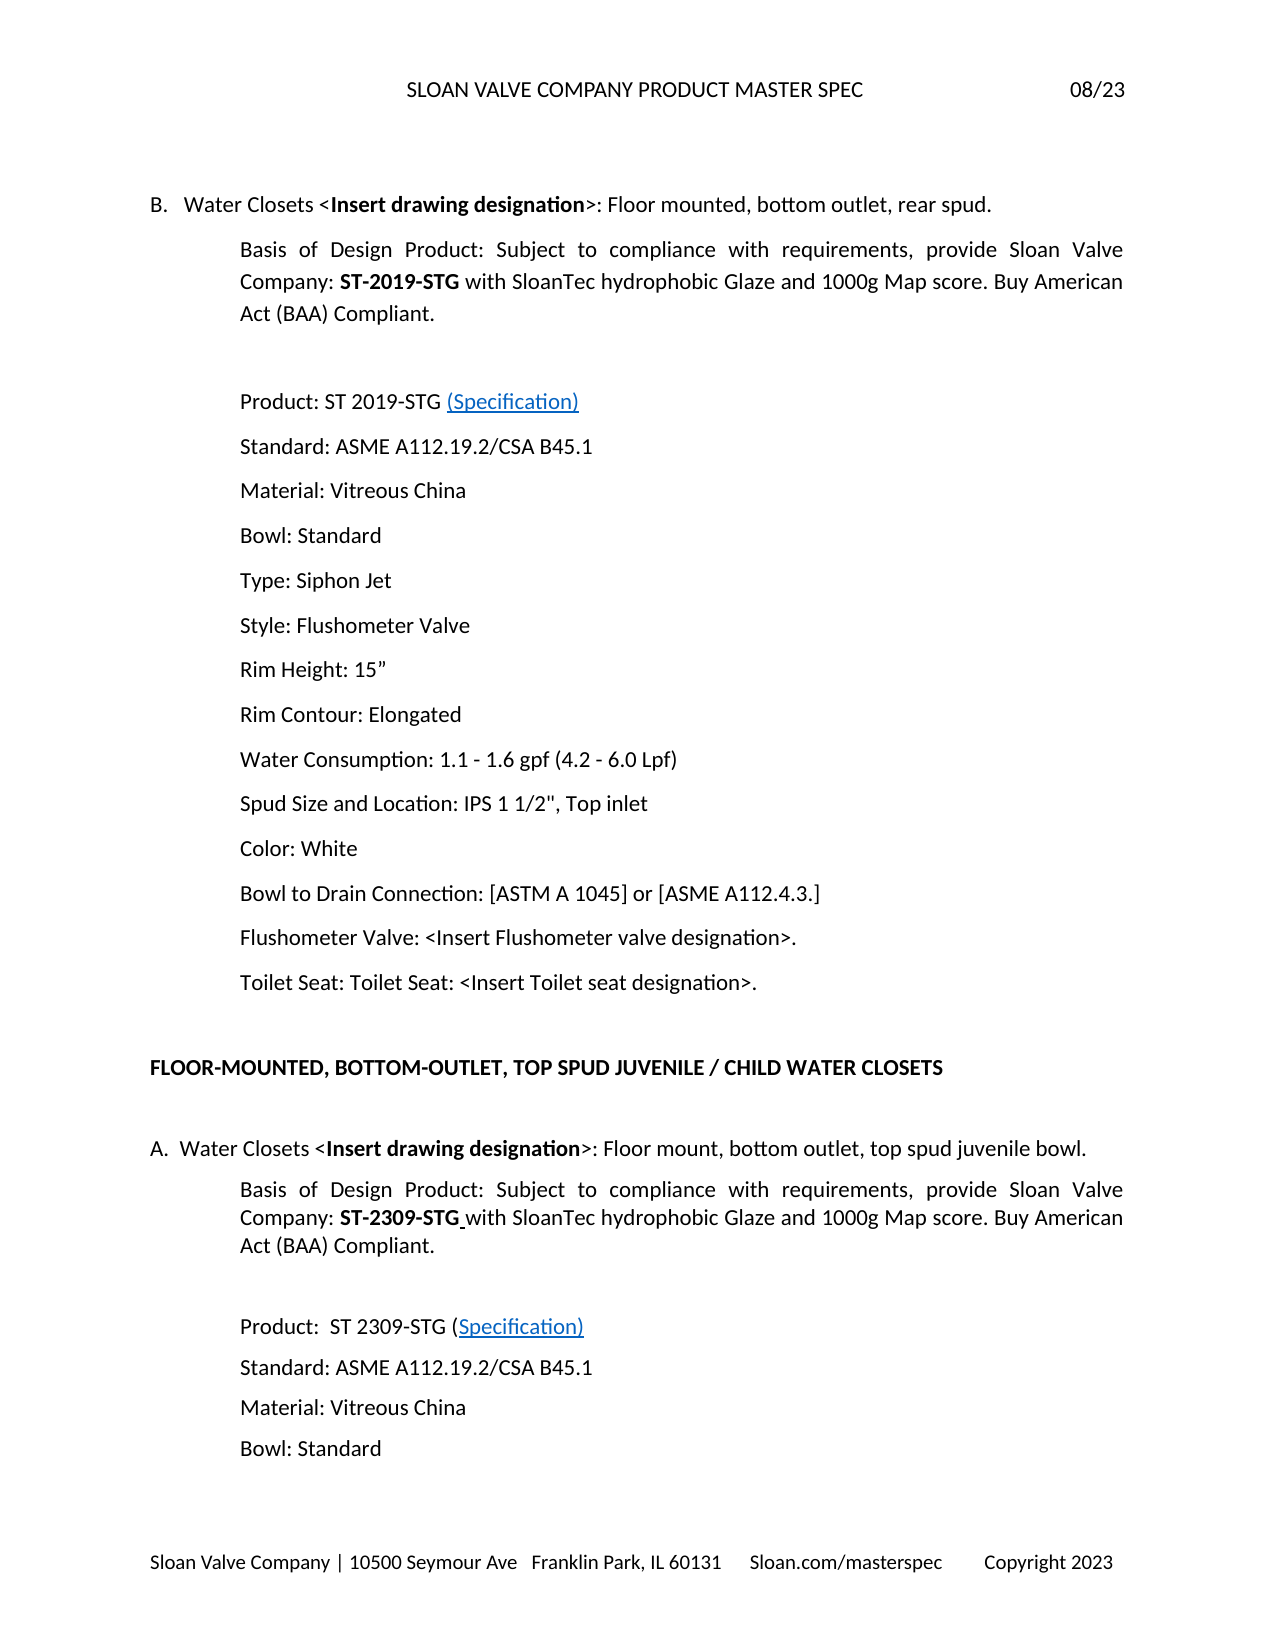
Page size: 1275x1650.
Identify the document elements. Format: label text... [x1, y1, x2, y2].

list Color: White [180, 834, 1125, 862]
list B. Water Closets <Insert drawing designation>: Floor mounted, bottom outlet, rear spud. [150, 191, 1125, 218]
list Rim Contour: Elongated [180, 700, 1125, 728]
list Product: ST 2019-STG (Specification) [180, 387, 1125, 415]
list Standard: ASME A112.19.2/CSA B45.1 [180, 432, 1125, 460]
list A. Water Closets <Insert drawing designation>: Floor mount, bottom outlet, top spud juvenile bowl. [150, 1134, 1125, 1162]
list Bowl to Drain Connection: [ASTM A 1045] or [ASME A112.4.3.] [180, 879, 1125, 907]
list Spud Size and Location: IPS 1 1/2", Top inlet [180, 789, 1125, 817]
list Bowl: Standard [180, 521, 1125, 549]
list Rim Height: 15” [180, 655, 1125, 683]
list Product: ST 2309-STG (Specification) [180, 1312, 1125, 1340]
list Flushometer Valve: <Insert Flushometer valve designation>. [180, 923, 1125, 952]
list Material: Vitreous China [180, 1393, 1125, 1421]
list Water Consumption: 1.1 - 1.6 gpf (4.2 - 6.0 Lpf) [180, 745, 1125, 773]
list Material: Vitreous China [180, 477, 1125, 505]
list Toilet Seat: Toilet Seat: <Insert Toilet seat designation>. [180, 968, 1125, 996]
list Basis of Design Product: Subject to compliance with requirements, provide Sloan Valve Company: ST-2309-STG with SloanTec hydrophobic Glaze and 1000g Map score. Buy American Act (BAA) Compliant. [180, 1175, 1125, 1259]
list Standard: ASME A112.19.2/CSA B45.1 [180, 1353, 1125, 1381]
list Style: Flushometer Valve [180, 611, 1125, 639]
list Basis of Design Product: Subject to compliance with requirements, provide Sloan Valve Company: ST-2019-STG with SloanTec hydrophobic Glaze and 1000g Map score. Buy American Act (BAA) Compliant. [180, 235, 1125, 328]
list Bowl: Standard [180, 1434, 1125, 1462]
list FLOOR-MOUNTED, BOTTOM-OUTLET, TOP SPUD JUVENILE / CHILD WATER CLOSETS [150, 1053, 1125, 1081]
list Type: Siphon Jet [180, 566, 1125, 594]
